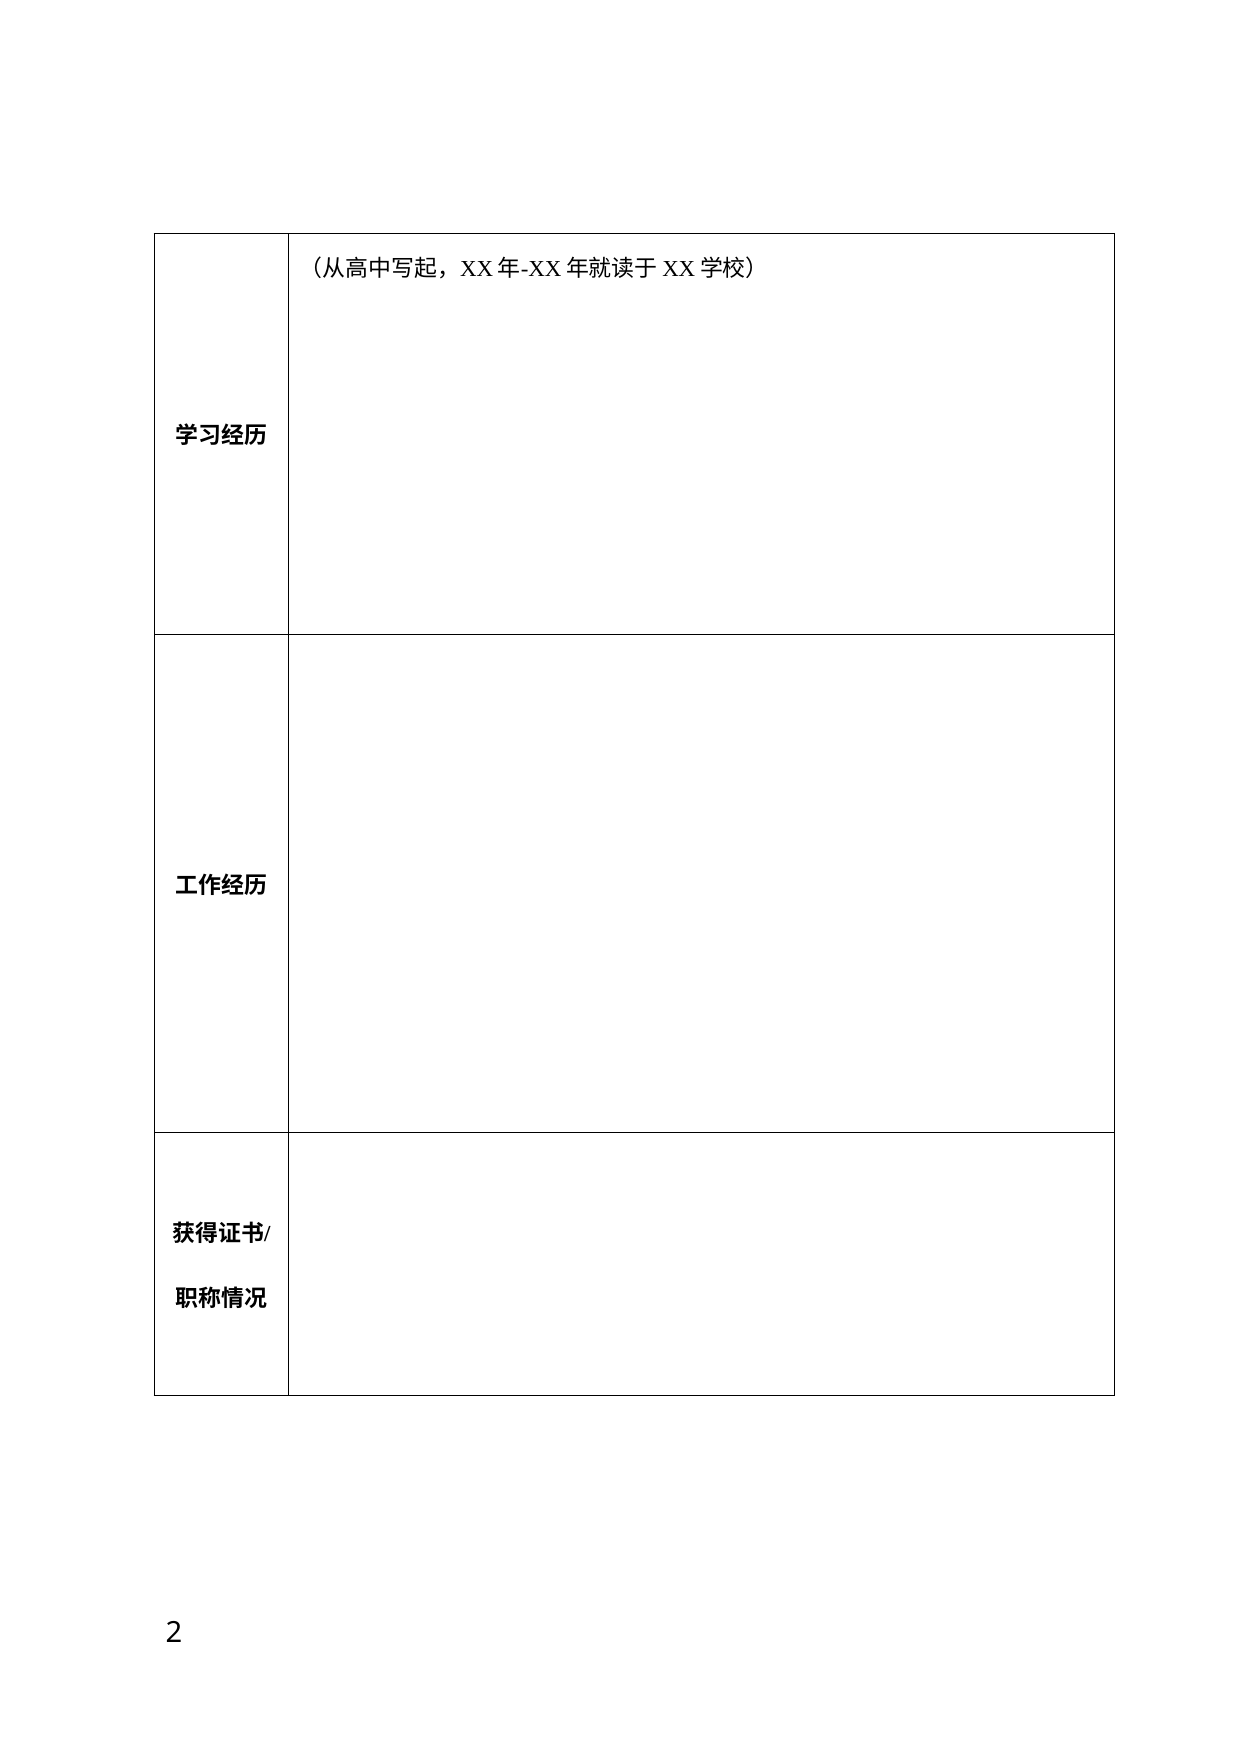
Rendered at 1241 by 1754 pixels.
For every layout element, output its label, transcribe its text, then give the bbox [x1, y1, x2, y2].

table_cell 学习经历 [155, 234, 288, 634]
table_cell [289, 1133, 1114, 1395]
table_cell （从高中写起，XX年-XX年就读于XX学校） [289, 234, 1114, 634]
table_cell [289, 635, 1114, 1132]
table_cell 工作经历 [155, 635, 288, 1132]
table_cell 获得证书/职称情况 [155, 1133, 288, 1395]
